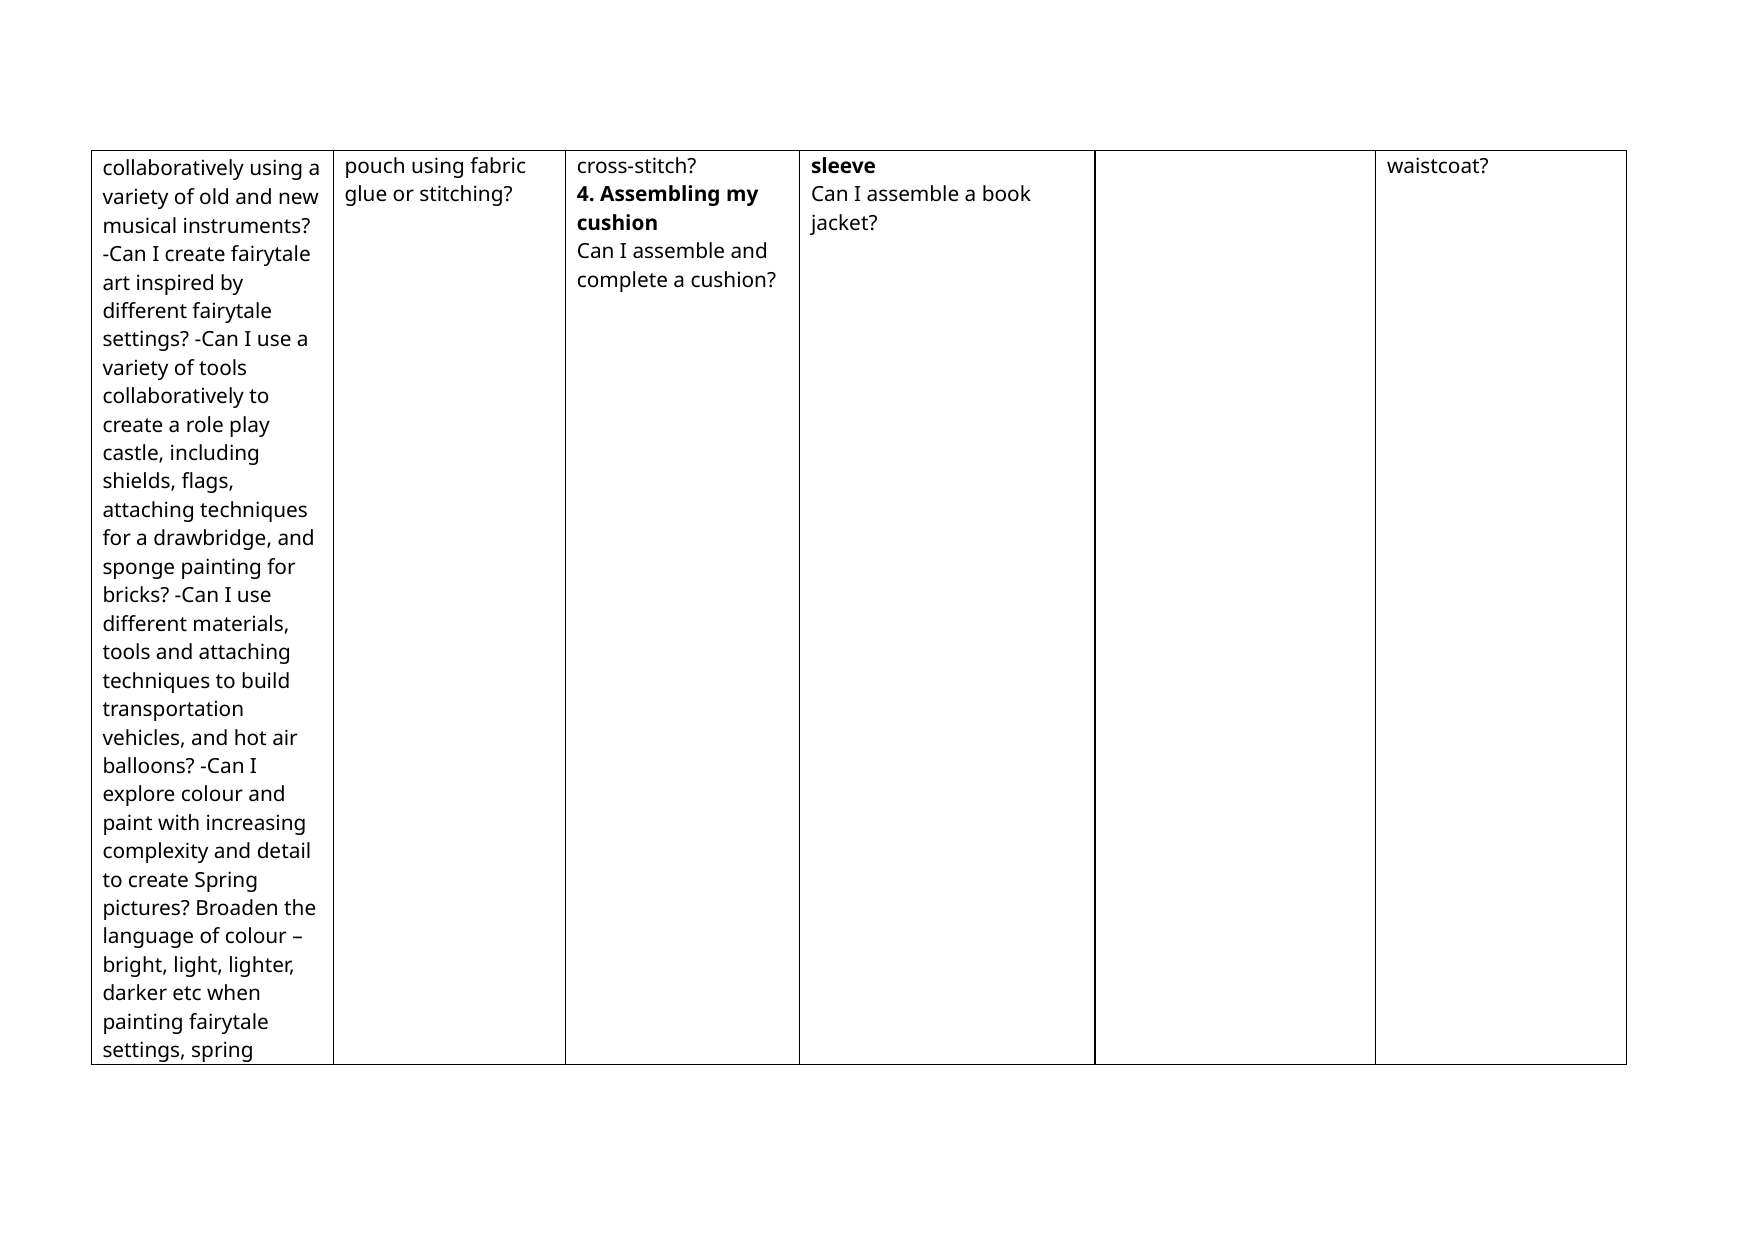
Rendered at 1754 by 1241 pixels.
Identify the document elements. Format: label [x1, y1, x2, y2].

table_cell [1376, 151, 1626, 1064]
table_cell [1096, 151, 1375, 1064]
table_cell [92, 151, 333, 1064]
table_cell [566, 151, 799, 1064]
table_cell [334, 151, 565, 1064]
table_cell [800, 151, 1094, 1064]
